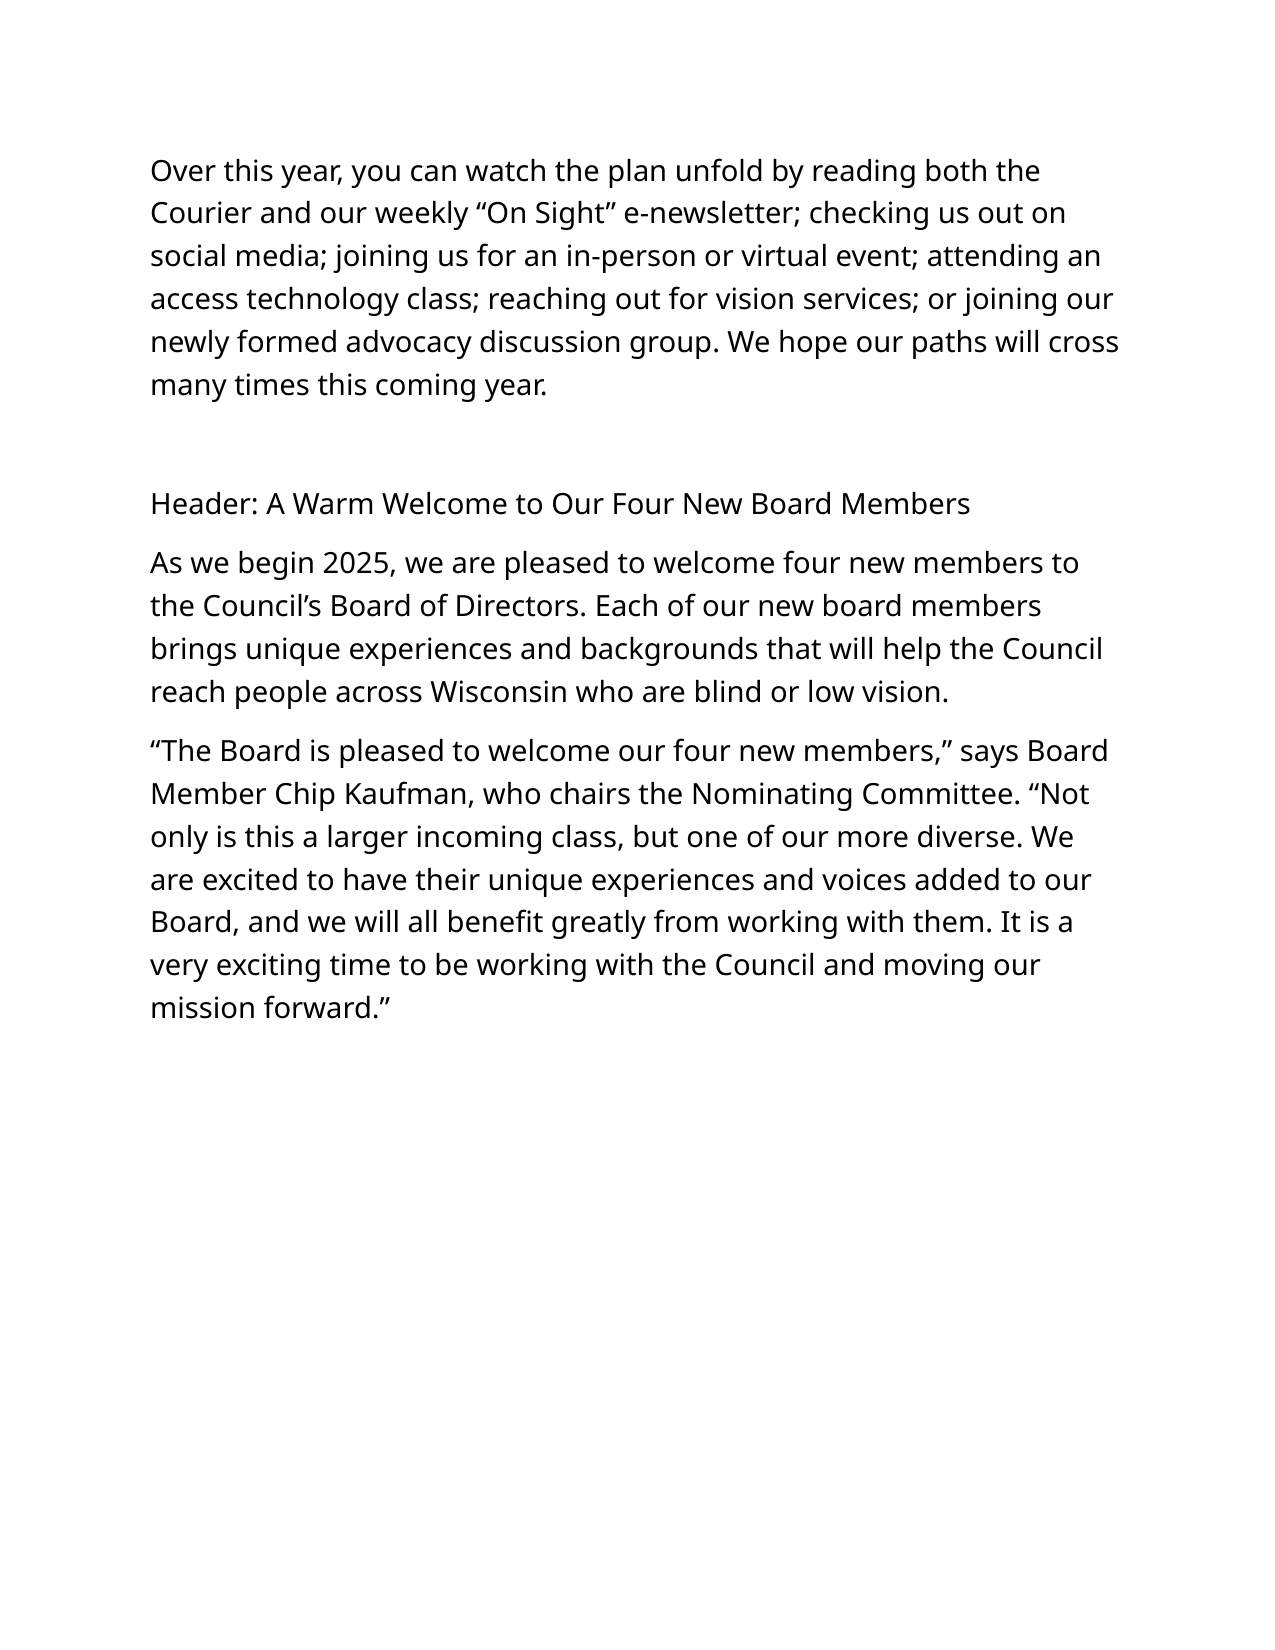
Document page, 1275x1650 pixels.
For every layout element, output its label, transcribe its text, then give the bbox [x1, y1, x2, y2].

text Header: A Warm Welcome to Our Four New Board Members [150, 483, 1125, 523]
text “The Board is pleased to welcome our four new members,” says Board Member Chip Kaufman, who chairs the Nominating Committee. “Not only is this a larger incoming class, but one of our more diverse. We are excited to have their unique experiences and voices added to our Board, and we will all benefit greatly from working with them. It is a very exciting time to be working with the Council and moving our mission forward.” [150, 730, 1125, 1027]
text As we begin 2025, we are pleased to welcome four new members to the Council’s Board of Directors. Each of our new board members brings unique experiences and backgrounds that will help the Council reach people across Wisconsin who are blind or low vision. [150, 542, 1125, 711]
text Over this year, you can watch the plan unfold by reading both the Courier and our weekly “On Sight” e-newsletter; checking us out on social media; joining us for an in-person or virtual event; attending an access technology class; reaching out for vision services; or joining our newly formed advocacy discussion group. We hope our paths will cross many times this coming year. [150, 150, 1125, 404]
